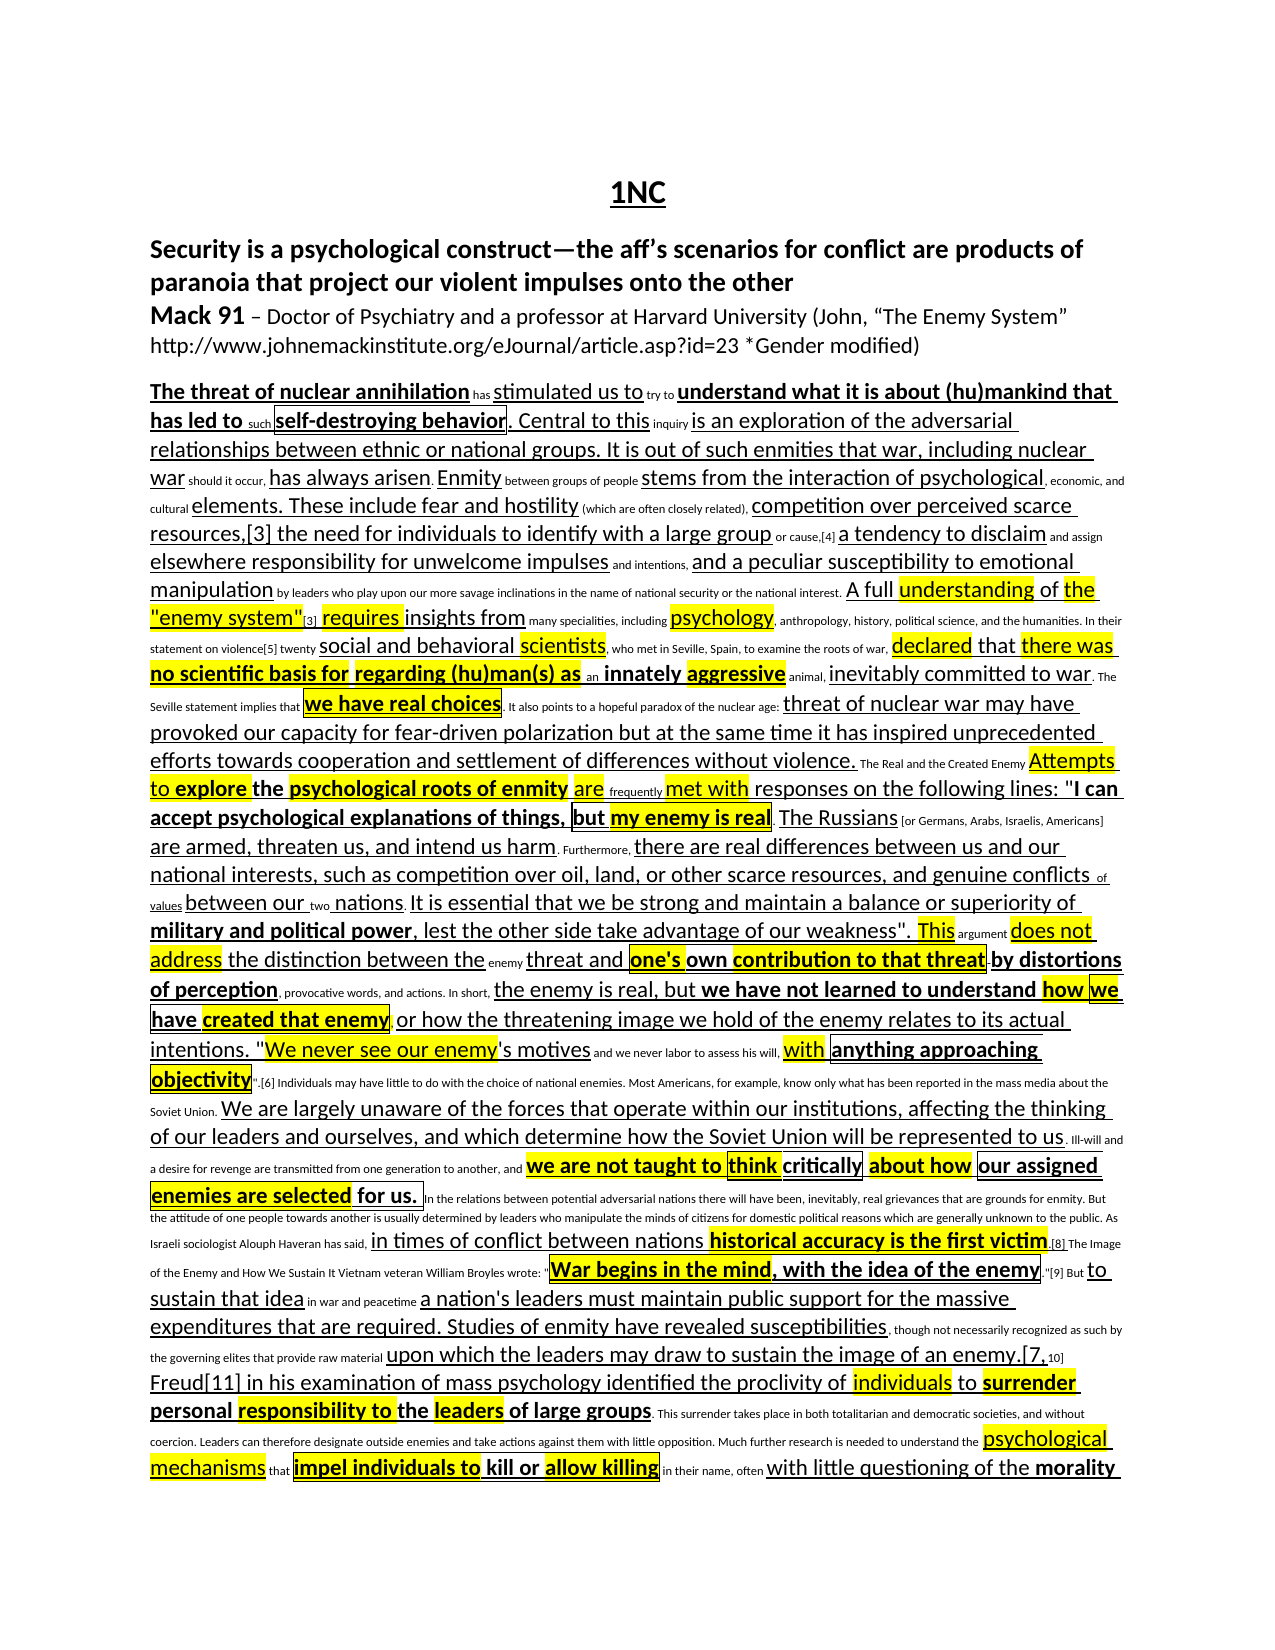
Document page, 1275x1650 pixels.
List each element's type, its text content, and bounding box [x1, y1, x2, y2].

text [150, 377, 1125, 1482]
subtitle Security is a psychological construct—the aff’s scenarios for conflict are products of paranoia that project our violent impulses onto the other [150, 232, 1125, 298]
subtitle 1NC [150, 171, 1125, 212]
text Mack 91 – Doctor of Psychiatry and a professor at Harvard University (John, “The Enemy System” http://www.johnemackinstitute.org/eJournal/article.asp?id=23 *Gender modified) [150, 298, 1125, 359]
